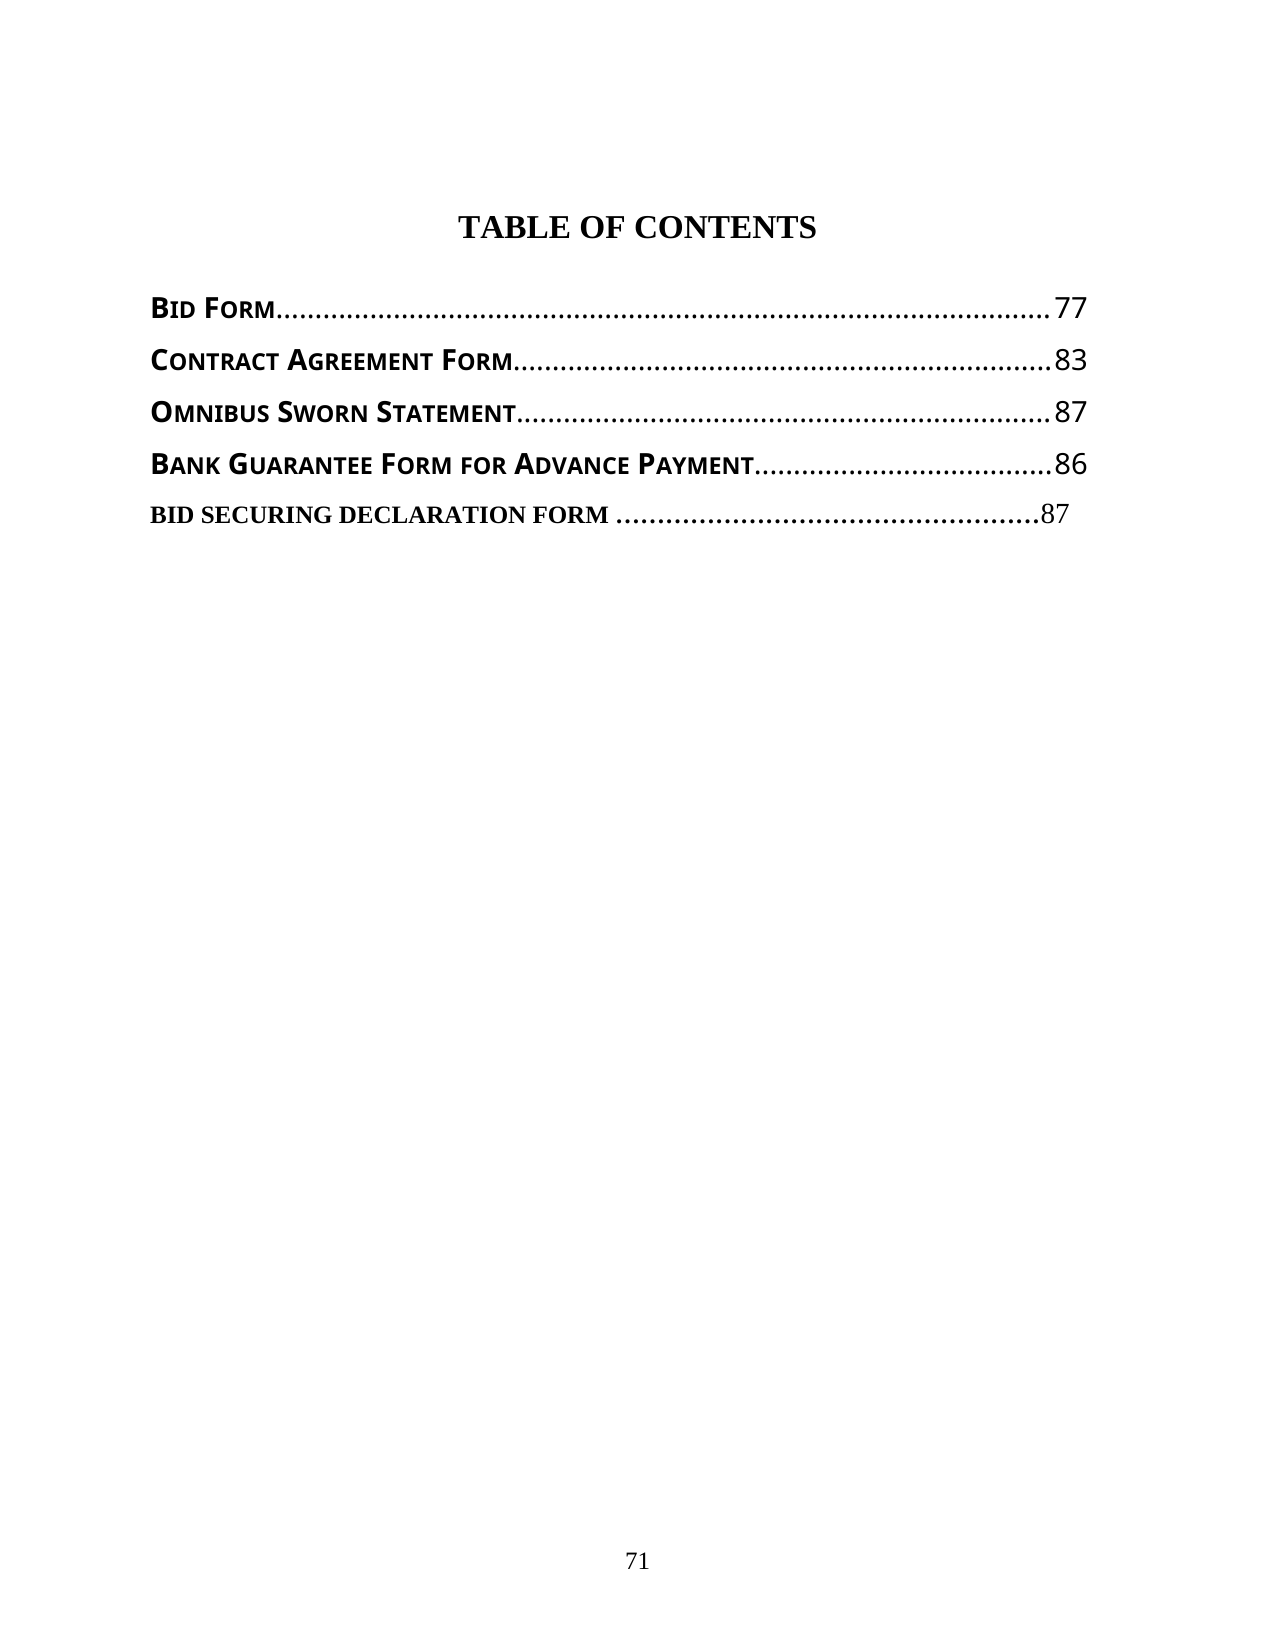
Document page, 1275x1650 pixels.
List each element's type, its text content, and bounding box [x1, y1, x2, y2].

text TABLE OF CONTENTS [150, 207, 1125, 246]
text Contract Agreement Form 83 [150, 339, 1050, 379]
text Bank Guarantee Form for Advance Payment 86 [150, 444, 1050, 483]
text Bid Form 77 [150, 287, 1050, 327]
text BID SECURING DECLARATION FORM ……………………………………………87 [150, 496, 1125, 529]
text Omnibus Sworn Statement 87 [150, 391, 1050, 431]
